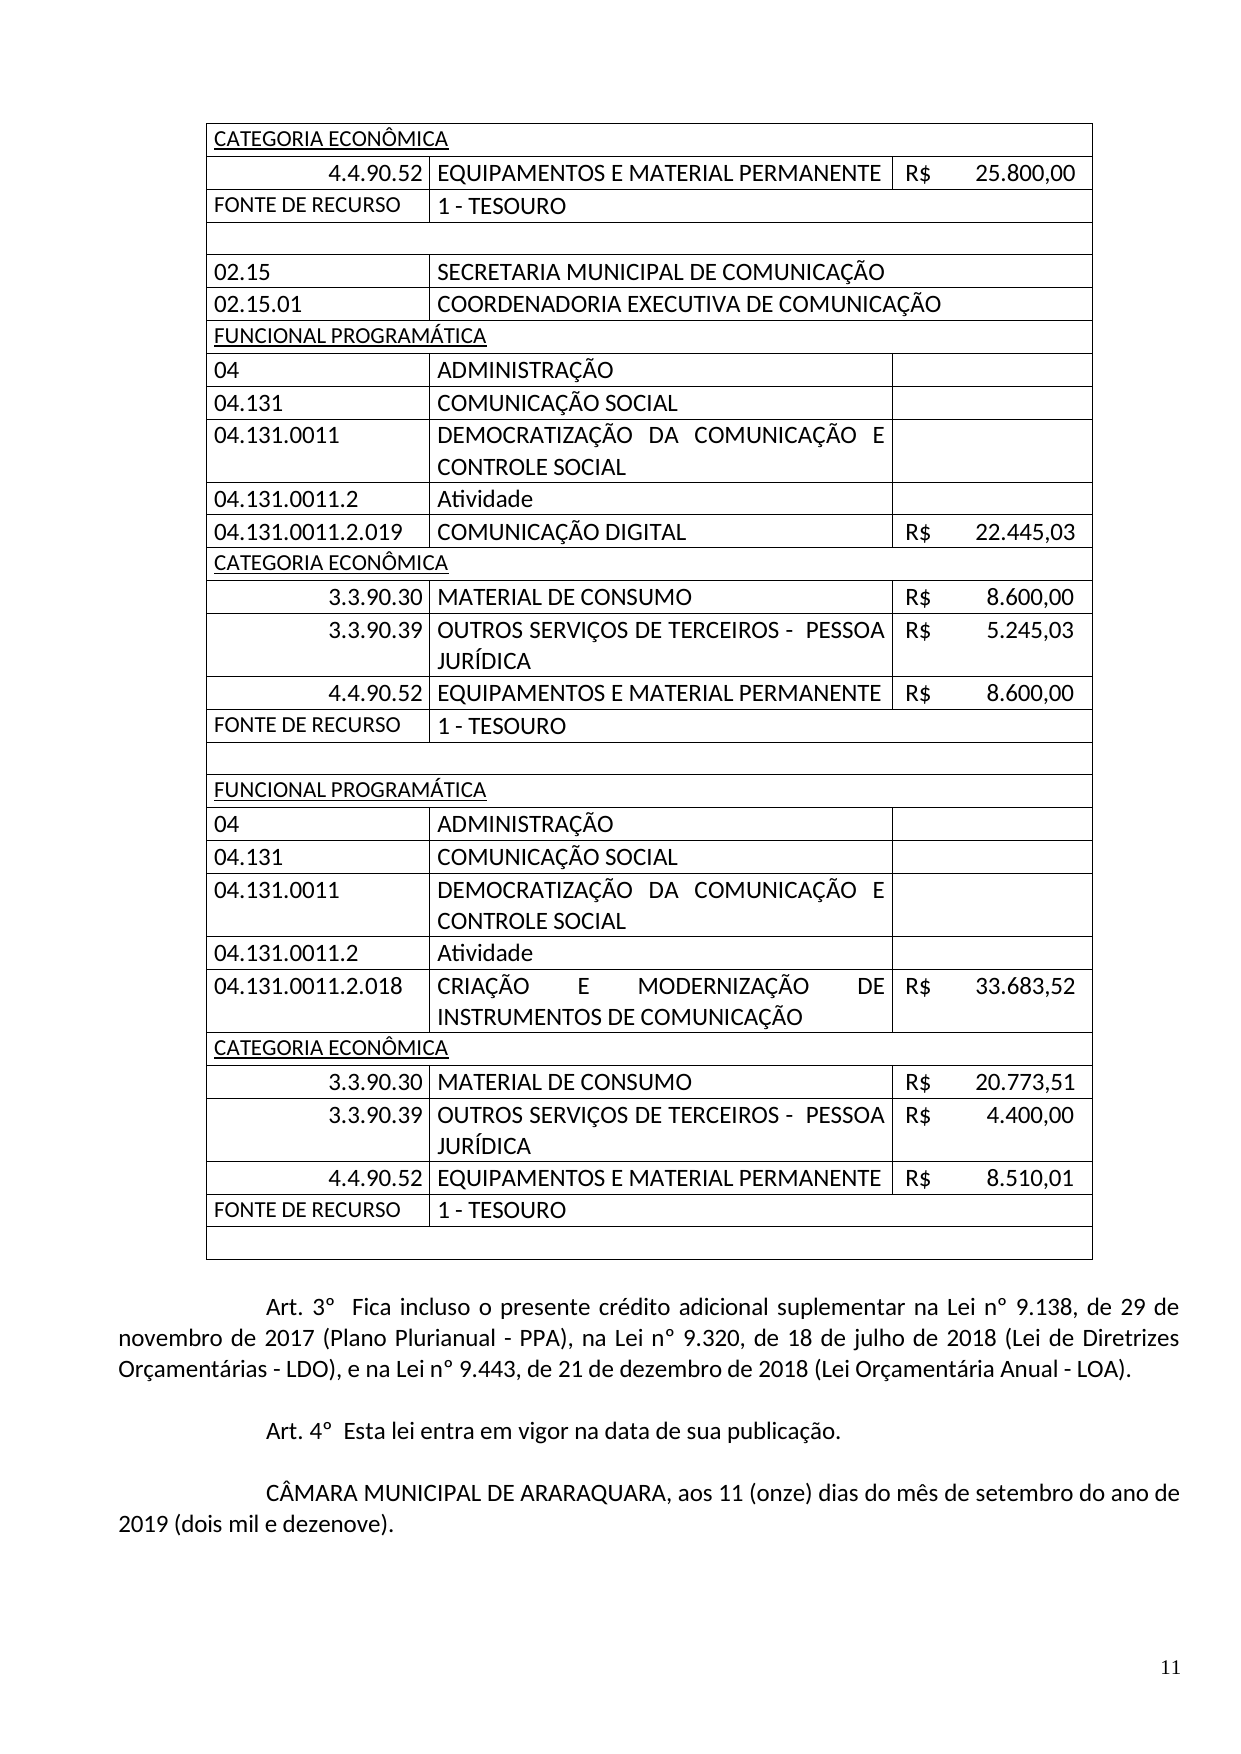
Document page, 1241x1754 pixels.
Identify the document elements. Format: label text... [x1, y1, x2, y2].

table_cell EQUIPAMENTOS E MATERIAL PERMANENTE [430, 677, 892, 709]
table_cell 04.131.0011 [207, 874, 429, 936]
table_cell [893, 354, 1092, 386]
table_cell SECRETARIA MUNICIPAL DE COMUNICAÇÃO [430, 255, 1092, 287]
table_cell OUTROS SERVIÇOS DE TERCEIROS - PESSOA JURÍDICA [430, 614, 892, 676]
table_cell CATEGORIA ECONÔMICA [207, 124, 1092, 156]
table_cell R$ 5.245,03 [893, 614, 1092, 676]
table_cell 4.4.90.52 [207, 1162, 429, 1193]
text Art. 3º Fica incluso o presente crédito adicional suplementar na Lei nº 9.138, de 29 de novembro de 2017 (Plano Plurianual - PPA), na Lei nº 9.320, de 18 de julho de 2018 (Lei de Diretrizes Orçamentárias - LDO), e na Lei nº 9.443, de 21 de dezembro de 2018 (Lei Orçamentária Anual - LOA). [118, 1291, 1181, 1384]
table_cell [893, 874, 1092, 936]
table_cell COORDENADORIA EXECUTIVA DE COMUNICAÇÃO [430, 288, 1092, 320]
table_cell 04.131.0011.2.019 [207, 515, 429, 547]
table_cell CRIAÇÃO E MODERNIZAÇÃO DE INSTRUMENTOS DE COMUNICAÇÃO [430, 970, 892, 1032]
table_cell 4.4.90.52 [207, 157, 429, 189]
table_cell [893, 841, 1092, 873]
table_cell EQUIPAMENTOS E MATERIAL PERMANENTE [430, 157, 892, 189]
table_cell R$ 8.600,00 [893, 677, 1092, 709]
table_cell FONTE DE RECURSO [207, 710, 429, 742]
table_cell R$ 22.445,03 [893, 515, 1092, 547]
table_cell 04 [207, 808, 429, 840]
table_cell COMUNICAÇÃO SOCIAL [430, 841, 892, 873]
table_cell ADMINISTRAÇÃO [430, 354, 892, 386]
table_cell DEMOCRATIZAÇÃO DA COMUNICAÇÃO E CONTROLE SOCIAL [430, 420, 892, 482]
table_cell 4.4.90.52 [207, 677, 429, 709]
table_cell [893, 937, 1092, 969]
table_cell MATERIAL DE CONSUMO [430, 1066, 892, 1097]
table_cell [893, 808, 1092, 840]
table_cell Atividade [430, 483, 892, 514]
table_cell [207, 223, 1092, 254]
table_cell [893, 483, 1092, 514]
table_cell 04.131.0011.2.018 [207, 970, 429, 1032]
table_cell R$ 8.510,01 [893, 1162, 1092, 1193]
table_cell 02.15 [207, 255, 429, 287]
table_cell 04.131 [207, 841, 429, 873]
table_cell R$ 20.773,51 [893, 1066, 1092, 1097]
table_cell 3.3.90.30 [207, 581, 429, 613]
table_cell R$ 4.400,00 [893, 1099, 1092, 1161]
table_cell 04.131 [207, 387, 429, 418]
table_cell DEMOCRATIZAÇÃO DA COMUNICAÇÃO E CONTROLE SOCIAL [430, 874, 892, 936]
table_cell 04.131.0011.2 [207, 937, 429, 969]
table_cell Atividade [430, 937, 892, 969]
table_cell 3.3.90.39 [207, 614, 429, 676]
table_cell 3.3.90.39 [207, 1099, 429, 1161]
table_cell 04.131.0011.2 [207, 483, 429, 514]
table_cell COMUNICAÇÃO SOCIAL [430, 387, 892, 418]
table_cell 04.131.0011 [207, 420, 429, 482]
table_cell R$ 33.683,52 [893, 970, 1092, 1032]
table_cell OUTROS SERVIÇOS DE TERCEIROS - PESSOA JURÍDICA [430, 1099, 892, 1161]
table_cell CATEGORIA ECONÔMICA [207, 1033, 1092, 1065]
table_cell FUNCIONAL PROGRAMÁTICA [207, 321, 1092, 353]
table_cell COMUNICAÇÃO DIGITAL [430, 515, 892, 547]
table_cell 3.3.90.30 [207, 1066, 429, 1097]
table_cell 02.15.01 [207, 288, 429, 320]
table_cell EQUIPAMENTOS E MATERIAL PERMANENTE [430, 1162, 892, 1193]
table_cell R$ 8.600,00 [893, 581, 1092, 613]
text CÂMARA MUNICIPAL DE ARARAQUARA, aos 11 (onze) dias do mês de setembro do ano de 2019 (dois mil e dezenove). [118, 1477, 1181, 1539]
table_cell CATEGORIA ECONÔMICA [207, 548, 1092, 580]
table_cell R$ 25.800,00 [893, 157, 1092, 189]
table_cell 04 [207, 354, 429, 386]
table_cell FONTE DE RECURSO [207, 1195, 429, 1226]
text Art. 4º Esta lei entra em vigor na data de sua publicação. [118, 1415, 1181, 1446]
table_cell [893, 387, 1092, 418]
table_cell ADMINISTRAÇÃO [430, 808, 892, 840]
table_cell FUNCIONAL PROGRAMÁTICA [207, 775, 1092, 807]
table_cell FONTE DE RECURSO [207, 190, 429, 222]
table_cell 1 - TESOURO [430, 1195, 1092, 1226]
table_cell [207, 743, 1092, 774]
table_cell [207, 1227, 1092, 1259]
table_cell [893, 420, 1092, 482]
table_cell MATERIAL DE CONSUMO [430, 581, 892, 613]
table_cell 1 - TESOURO [430, 190, 1092, 222]
table_cell 1 - TESOURO [430, 710, 1092, 742]
